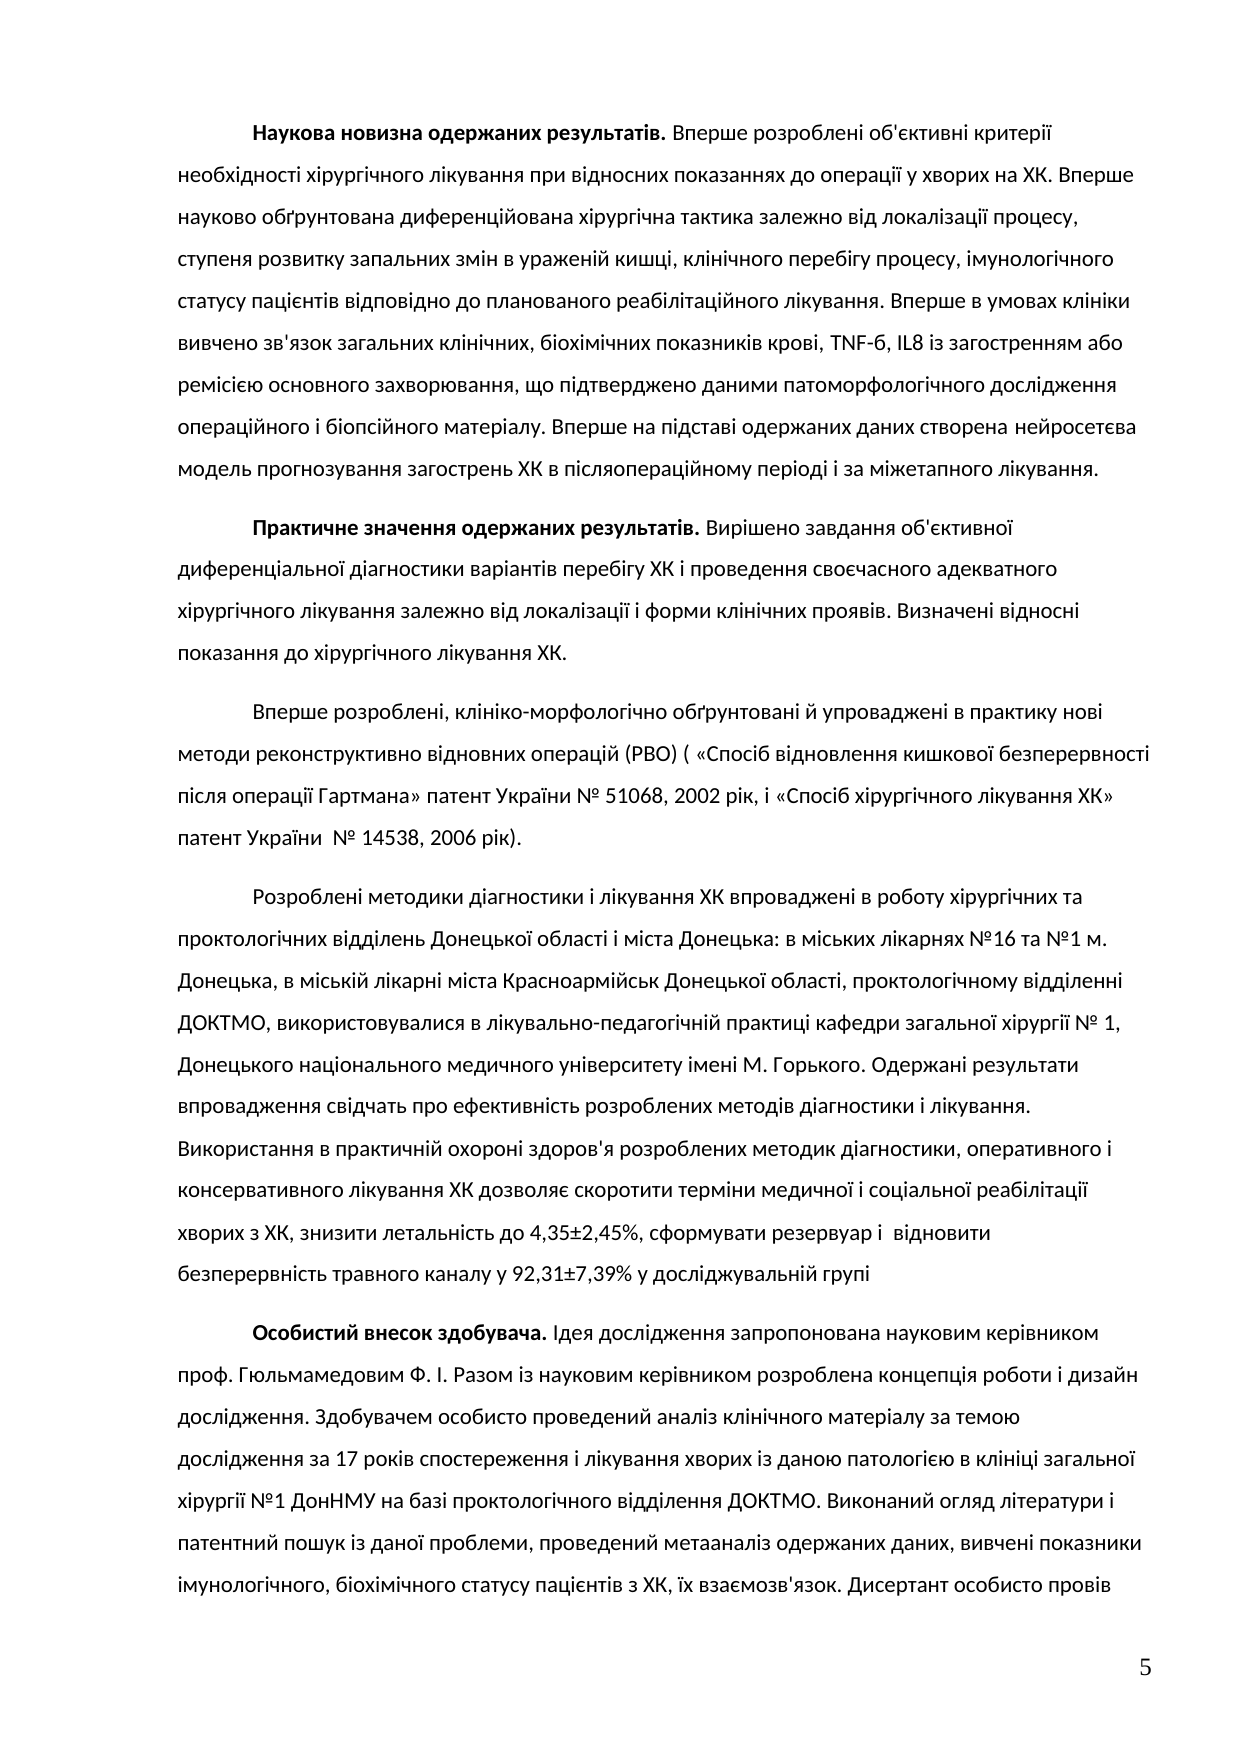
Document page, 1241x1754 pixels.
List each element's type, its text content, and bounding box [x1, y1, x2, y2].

text Вперше розроблені, клініко-морфологічно обґрунтовані й упроваджені в практику нові методи реконструктивно відновних операцій (РВО) ( «Спосіб відновлення кишкової безперервності після операції Гартмана» патент України № 51068, 2002 рік, і «Спосіб хірургічного лікування ХК» патент України № 14538, 2006 рік). [177, 697, 1152, 851]
text Наукова новизна одержаних результатів. Вперше розроблені об'єктивні критерії необхідності хірургічного лікування при відносних показаннях до операції у хворих на ХК. Вперше науково обґрунтована диференційована хірургічна тактика залежно від локалізації процесу, ступеня розвитку запальних змін в ураженій кишці, клінічного перебігу процесу, імунологічного статусу пацієнтів відповідно до планованого реабілітаційного лікування. Вперше в умовах клініки вивчено зв'язок загальних клінічних, біохімічних показників крові, TNF-б, IL8 із загостренням або ремісією основного захворювання, що підтверджено даними патоморфологічного дослідження операційного і біопсійного матеріалу. Вперше на підставі одержаних даних створена нейросетєва модель прогнозування загострень ХК в післяопераційному періоді і за міжетапного лікування. [177, 118, 1152, 482]
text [177, 1318, 1152, 1598]
text Практичне значення одержаних результатів. Вирішено завдання об'єктивної диференціальної діагностики варіантів перебігу ХК і проведення своєчасного адекватного хірургічного лікування залежно від локалізації і форми клінічних проявів. Визначені відносні показання до хірургічного лікування ХК. [177, 513, 1152, 667]
text Розроблені методики діагностики і лікування ХК впроваджені в роботу хірургічних та проктологічних відділень Донецької області і міста Донецька: в міських лікарнях №16 та №1 м. Донецька, в міській лікарні міста Красноармійськ Донецької області, проктологічному відділенні ДОКТМО, використовувалися в лікувально-педагогічній практиці кафедри загальної хірургії № 1, Донецького національного медичного університету імені М. Горького. Одержані результати впровадження свідчать про ефективність розроблених методів діагностики і лікування. Використання в практичній охороні здоров'я розроблених методик діагностики, оперативного і консервативного лікування ХК дозволяє скоротити терміни медичної і соціальної реабілітації хворих з ХК, знизити летальність до 4,35±2,45%, сформувати резервуар і відновити безперервність травного каналу у 92,31±7,39% у досліджувальній групі [177, 882, 1152, 1288]
